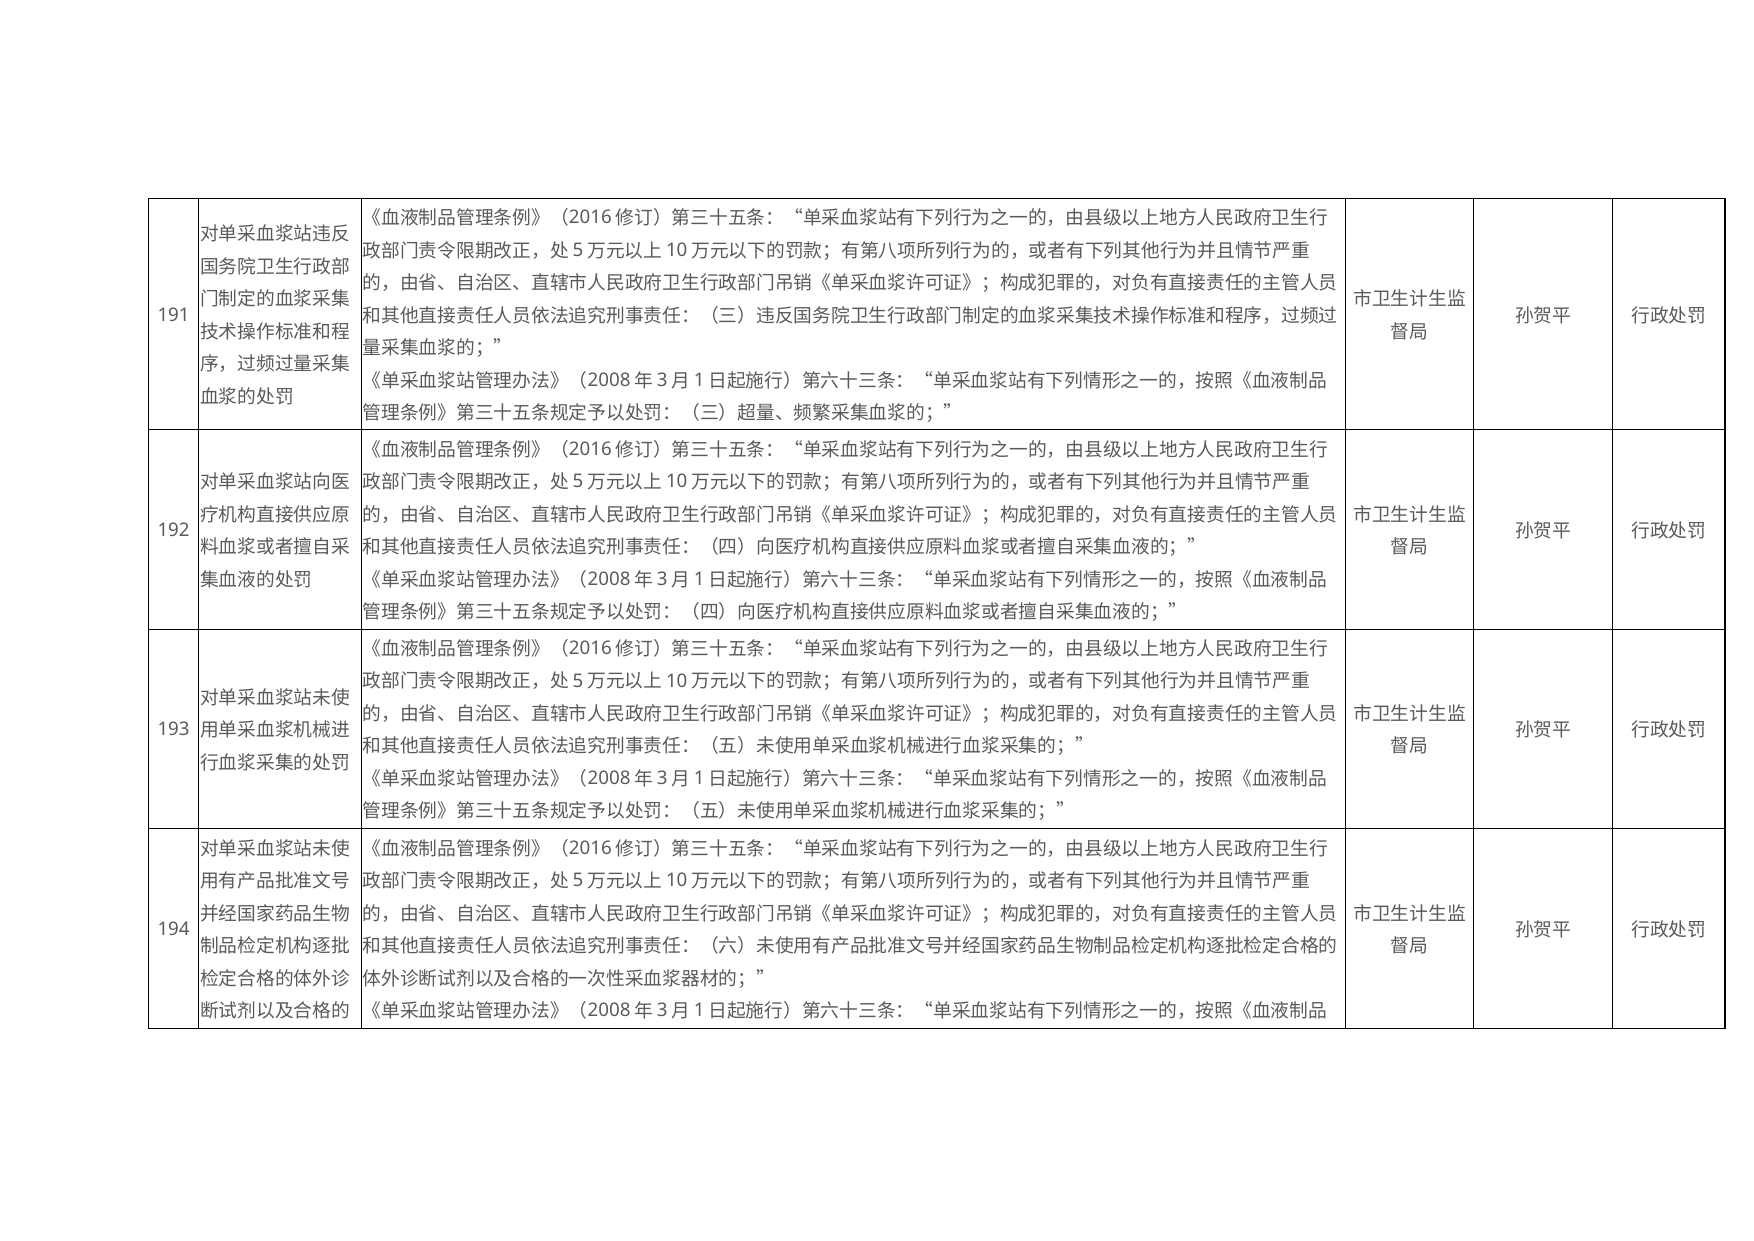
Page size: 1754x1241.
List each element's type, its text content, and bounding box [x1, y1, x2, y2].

table_cell 192 [149, 430, 198, 628]
table_cell 孙贺平 [1474, 829, 1612, 1028]
table_cell 《血液制品管理条例》（2016修订）第三十五条：“单采血浆站有下列行为之一的，由县级以上地方人民政府卫生行政部门责令限期改正，处5万元以上10万元以下的罚款；有第八项所列行为的，或者有下列其他行为并且情节严重的，由省、自治区、直辖市人民政府卫生行政部门吊销《单采血浆许可证》；构成犯罪的，对负有直接责任的主管人员和其他直接责任人员依法追究刑事责任：（五）未使用单采血浆机械进行血浆采集的；” 《单采血浆站管理办法》（2008年3月1日起施行）第六十三条：“单采血浆站有下列情形之一的，按照《血液制品管理条例》第三十五条规定予以处罚：（五）未使用单采血浆机械进行血浆采集的；” [362, 630, 1345, 828]
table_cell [362, 829, 1345, 1028]
table_cell 对单采血浆站向医疗机构直接供应原料血浆或者擅自采集血液的处罚 [199, 430, 361, 628]
table_cell 行政处罚 [1613, 430, 1724, 628]
table_cell 行政处罚 [1613, 829, 1724, 1028]
table_cell 行政处罚 [1613, 199, 1724, 429]
table_cell 市卫生计生监督局 [1346, 430, 1473, 628]
table_cell 《血液制品管理条例》（2016修订）第三十五条：“单采血浆站有下列行为之一的，由县级以上地方人民政府卫生行政部门责令限期改正，处5万元以上10万元以下的罚款；有第八项所列行为的，或者有下列其他行为并且情节严重的，由省、自治区、直辖市人民政府卫生行政部门吊销《单采血浆许可证》；构成犯罪的，对负有直接责任的主管人员和其他直接责任人员依法追究刑事责任：（三）违反国务院卫生行政部门制定的血浆采集技术操作标准和程序，过频过量采集血浆的；” 《单采血浆站管理办法》（2008年3月1日起施行）第六十三条：“单采血浆站有下列情形之一的，按照《血液制品管理条例》第三十五条规定予以处罚：（三）超量、频繁采集血浆的；” [362, 199, 1345, 429]
table_cell 194 [149, 829, 198, 1028]
table_cell 孙贺平 [1474, 199, 1612, 429]
table_cell 《血液制品管理条例》（2016修订）第三十五条：“单采血浆站有下列行为之一的，由县级以上地方人民政府卫生行政部门责令限期改正，处5万元以上10万元以下的罚款；有第八项所列行为的，或者有下列其他行为并且情节严重的，由省、自治区、直辖市人民政府卫生行政部门吊销《单采血浆许可证》；构成犯罪的，对负有直接责任的主管人员和其他直接责任人员依法追究刑事责任：（四）向医疗机构直接供应原料血浆或者擅自采集血液的；” 《单采血浆站管理办法》（2008年3月1日起施行）第六十三条：“单采血浆站有下列情形之一的，按照《血液制品管理条例》第三十五条规定予以处罚：（四）向医疗机构直接供应原料血浆或者擅自采集血液的；” [362, 430, 1345, 628]
table_cell 191 [149, 199, 198, 429]
table_cell 对单采血浆站违反国务院卫生行政部门制定的血浆采集技术操作标准和程序，过频过量采集血浆的处罚 [199, 199, 361, 429]
table_cell 孙贺平 [1474, 630, 1612, 828]
table_cell 市卫生计生监督局 [1346, 630, 1473, 828]
table_cell 市卫生计生监督局 [1346, 199, 1473, 429]
table_cell 孙贺平 [1474, 430, 1612, 628]
table_cell 对单采血浆站未使用单采血浆机械进行血浆采集的处罚 [199, 630, 361, 828]
table_cell 市卫生计生监督局 [1346, 829, 1473, 1028]
table_cell 193 [149, 630, 198, 828]
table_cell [199, 829, 361, 1028]
table_cell 行政处罚 [1613, 630, 1724, 828]
